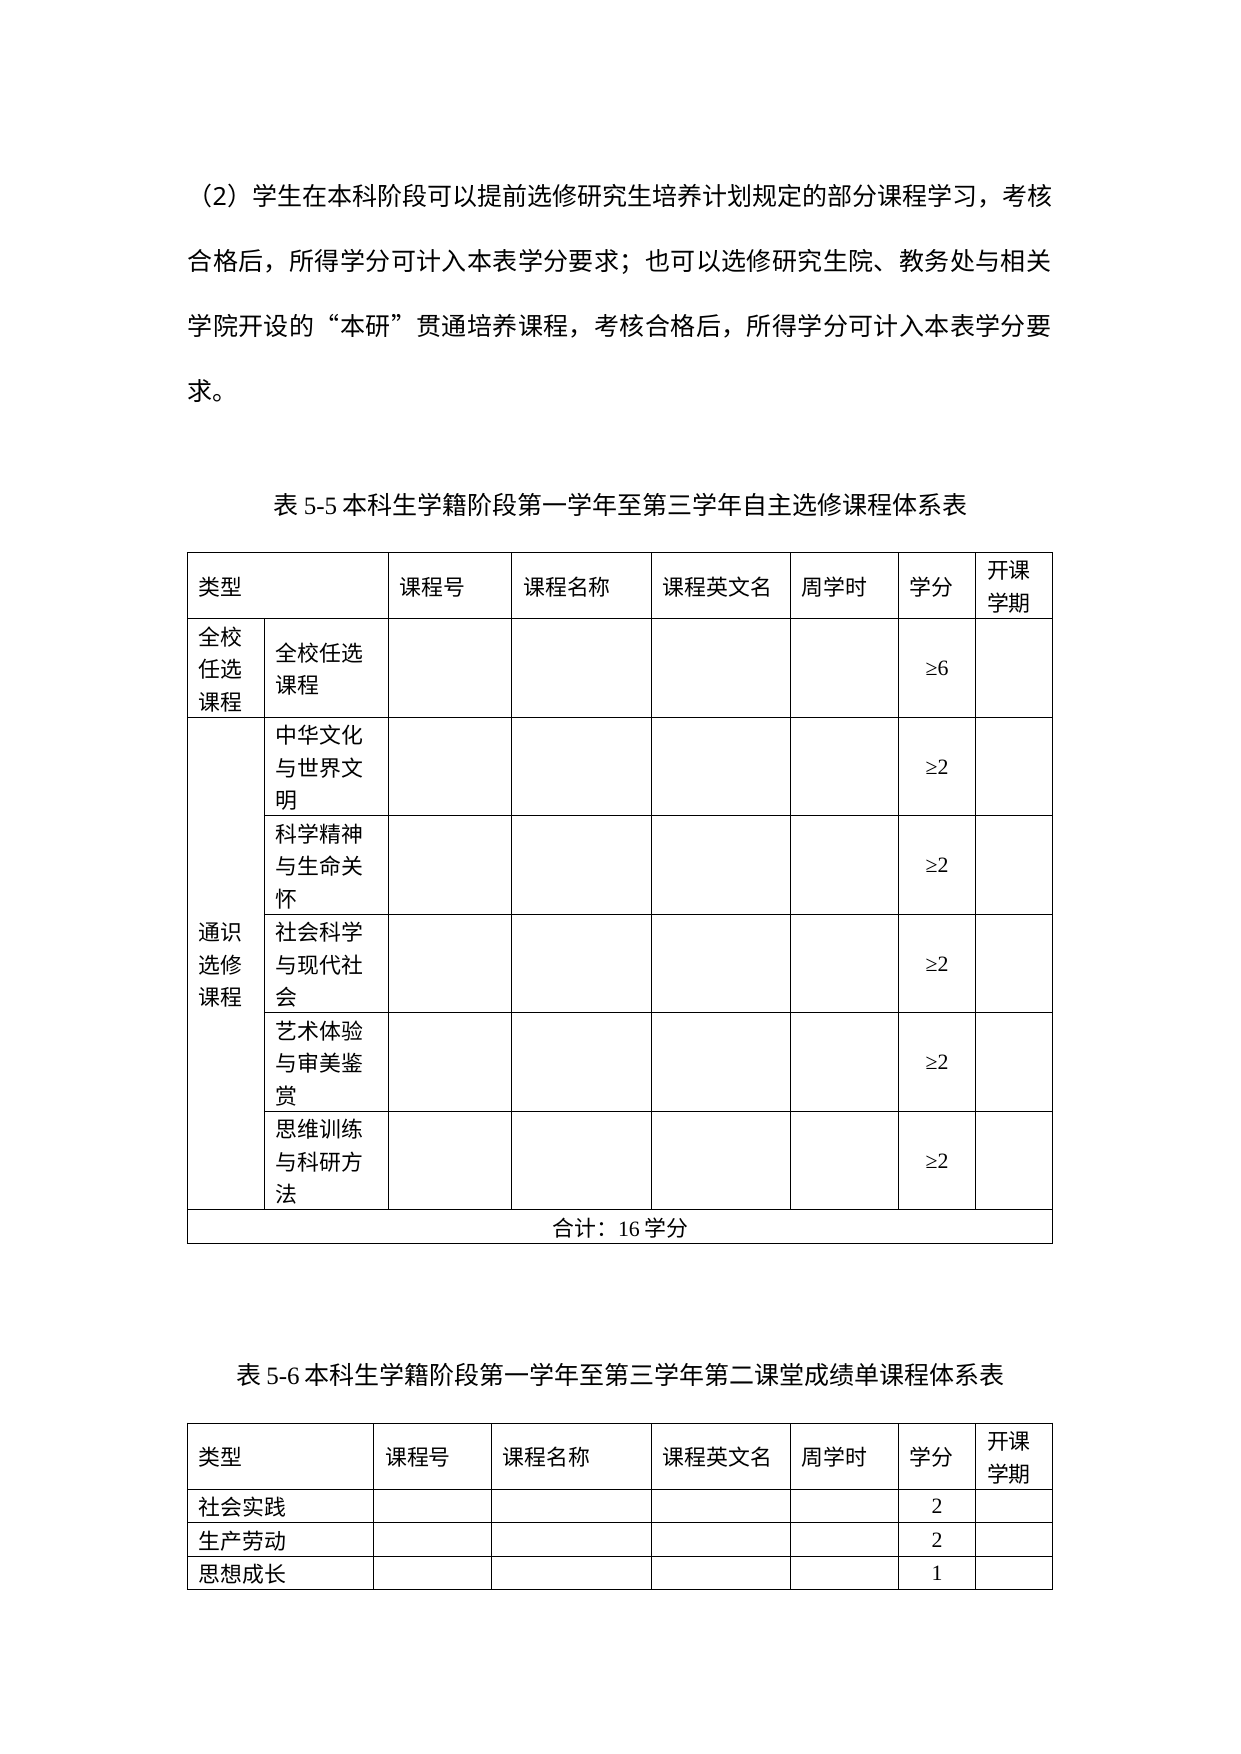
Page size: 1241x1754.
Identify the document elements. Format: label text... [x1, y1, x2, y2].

table_cell [652, 619, 790, 717]
table_cell [652, 1112, 790, 1209]
table_cell [652, 1013, 790, 1111]
table_cell 全校任选课程 [265, 619, 388, 717]
table_header 课程名称 [512, 553, 651, 618]
table_cell 艺术体验与审美鉴赏 [265, 1013, 388, 1111]
table_header 周学时 [791, 553, 898, 618]
table_cell 社会科学与现代社会 [265, 915, 388, 1012]
table_cell [791, 619, 898, 717]
table_cell [791, 816, 898, 914]
table_cell 合计：16学分 [188, 1210, 1052, 1243]
table_cell [389, 1013, 511, 1111]
table_cell [976, 816, 1052, 914]
table_cell [976, 1557, 1052, 1589]
table_header 开课学期 [976, 553, 1052, 618]
table_header 学分 [899, 1424, 975, 1489]
table_cell [492, 1557, 651, 1589]
table_cell [512, 619, 651, 717]
table_cell [389, 816, 511, 914]
table_cell 思维训练与科研方法 [265, 1112, 388, 1209]
table_cell [791, 1523, 898, 1556]
text 表5-6本科生学籍阶段第一学年至第三学年第二课堂成绩单课程体系表 [187, 1341, 1053, 1406]
table_cell ≥2 [899, 1112, 975, 1209]
table_cell [389, 718, 511, 815]
table_cell [791, 1112, 898, 1209]
table_cell ≥2 [899, 915, 975, 1012]
table_cell [492, 1523, 651, 1556]
table_cell [652, 816, 790, 914]
table_cell 2 [899, 1523, 975, 1556]
table_cell [976, 619, 1052, 717]
table_cell [976, 915, 1052, 1012]
table_header 课程英文名 [652, 553, 790, 618]
table_cell [652, 1490, 790, 1522]
table_cell [976, 1013, 1052, 1111]
table_cell [652, 915, 790, 1012]
table_cell ≥2 [899, 816, 975, 914]
table_cell [791, 1557, 898, 1589]
table_cell 全校任选课程 [188, 619, 264, 717]
table_header 课程英文名 [652, 1424, 790, 1489]
table_cell [374, 1490, 491, 1522]
table_cell [652, 1523, 790, 1556]
table_cell 生产劳动 [188, 1523, 373, 1556]
table_header 学分 [899, 553, 975, 618]
table_header 课程号 [374, 1424, 491, 1489]
table_cell 社会实践 [188, 1490, 373, 1522]
table_header 类型 [188, 1424, 373, 1489]
table_cell [512, 1013, 651, 1111]
table_cell [791, 915, 898, 1012]
table_header 类型 [188, 553, 388, 618]
text （2）学生在本科阶段可以提前选修研究生培养计划规定的部分课程学习，考核合格后，所得学分可计入本表学分要求；也可以选修研究生院、教务处与相关学院开设的“本研”贯通培养课程，考核合格后，所得学分可计入本表学分要求。 [187, 162, 1053, 422]
table_cell [976, 718, 1052, 815]
table_cell ≥2 [899, 718, 975, 815]
table_cell 中华文化与世界文明 [265, 718, 388, 815]
table_cell [976, 1112, 1052, 1209]
table_cell [652, 1557, 790, 1589]
table_cell [791, 1490, 898, 1522]
table_cell [389, 619, 511, 717]
table_cell [512, 816, 651, 914]
table_cell [492, 1490, 651, 1522]
text 表5-5本科生学籍阶段第一学年至第三学年自主选修课程体系表 [187, 471, 1053, 536]
table_cell [374, 1557, 491, 1589]
table_cell [512, 1112, 651, 1209]
table_cell 思想成长 [188, 1557, 373, 1589]
table_cell [389, 915, 511, 1012]
table_cell [791, 1013, 898, 1111]
table_header 周学时 [791, 1424, 898, 1489]
table_header 开课学期 [976, 1424, 1052, 1489]
table_cell ≥6 [899, 619, 975, 717]
table_cell [512, 718, 651, 815]
table_cell 通识选修 课程 [188, 718, 264, 1209]
table_cell 2 [899, 1490, 975, 1522]
table_cell 科学精神与生命关怀 [265, 816, 388, 914]
table_cell [976, 1523, 1052, 1556]
table_header 课程号 [389, 553, 511, 618]
table_cell [976, 1490, 1052, 1522]
table_cell [389, 1112, 511, 1209]
table_cell [791, 718, 898, 815]
table_cell [374, 1523, 491, 1556]
table_header 课程名称 [492, 1424, 651, 1489]
table_cell 1 [899, 1557, 975, 1589]
table_cell [512, 915, 651, 1012]
table_cell ≥2 [899, 1013, 975, 1111]
table_cell [652, 718, 790, 815]
